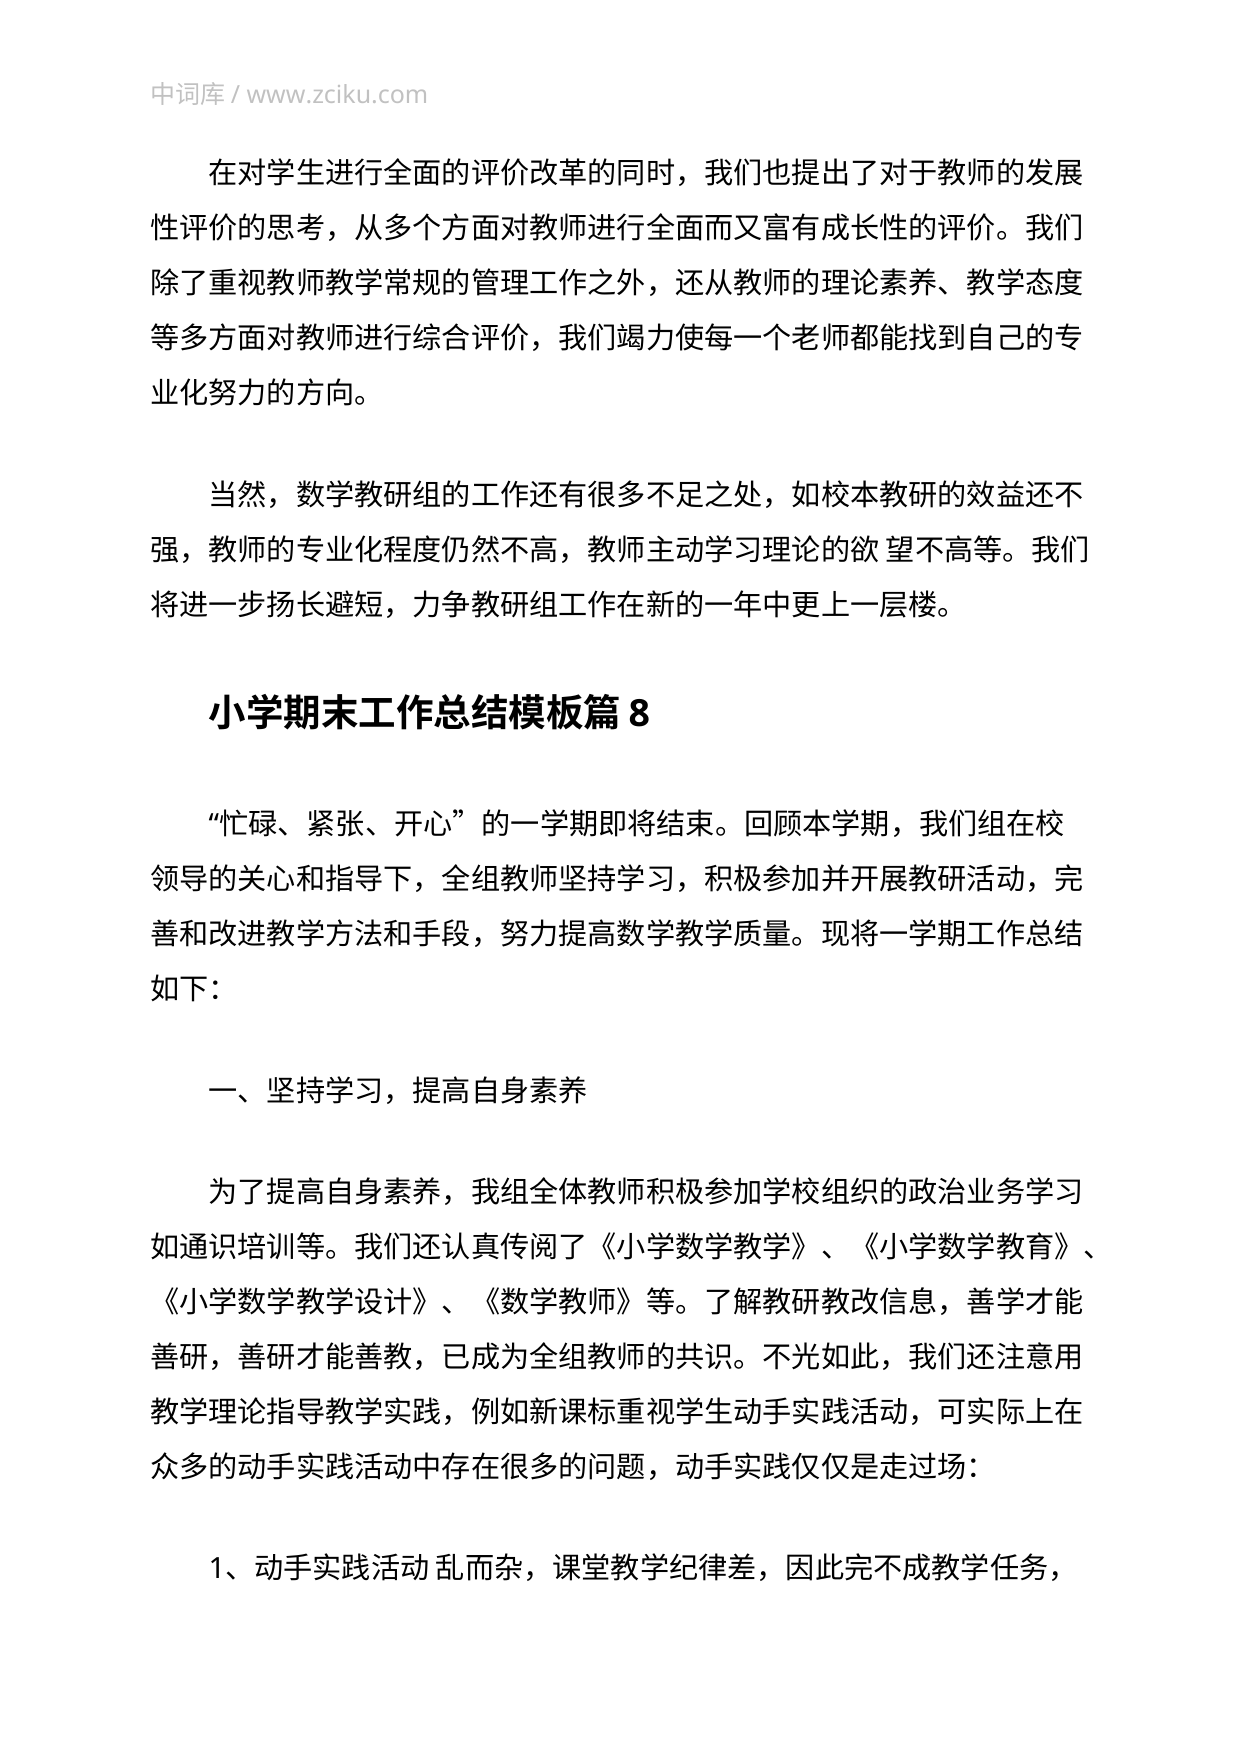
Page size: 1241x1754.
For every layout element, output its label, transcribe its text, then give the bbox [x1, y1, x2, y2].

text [150, 1545, 1090, 1587]
text 当然，数学教研组的工作还有很多不足之处，如校本教研的效益还不强，教师的专业化程度仍然不高，教师主动学习理论的欲 望不高等。我们将进一步扬长避短，力争教研组工作在新的一年中更上一层楼。 [150, 471, 1090, 623]
text 为了提高自身素养，我组全体教师积极参加学校组织的政治业务学习如通识培训等。我们还认真传阅了《小学数学教学》、《小学数学教育》、《小学数学教学设计》、《数学教师》等。了解教研教改信息，善学才能善研，善研才能善教，已成为全组教师的共识。不光如此，我们还注意用教学理论指导教学实践，例如新课标重视学生动手实践活动，可实际上在众多的动手实践活动中存在很多的问题，动手实践仅仅是走过场： [150, 1169, 1090, 1486]
text “忙碌、紧张、开心”的一学期即将结束。回顾本学期，我们组在校领导的关心和指导下，全组教师坚持学习，积极参加并开展教研活动，完善和改进教学方法和手段，努力提高数学教学质量。现将一学期工作总结如下： [150, 801, 1090, 1008]
text 在对学生进行全面的评价改革的同时，我们也提出了对于教师的发展性评价的思考，从多个方面对教师进行全面而又富有成长性的评价。我们除了重视教师教学常规的管理工作之外，还从教师的理论素养、教学态度等多方面对教师进行综合评价，我们竭力使每一个老师都能找到自己的专业化努力的方向。 [150, 150, 1090, 412]
text 小学期末工作总结模板篇8 [150, 683, 1090, 737]
text 一、坚持学习，提高自身素养 [150, 1067, 1090, 1109]
